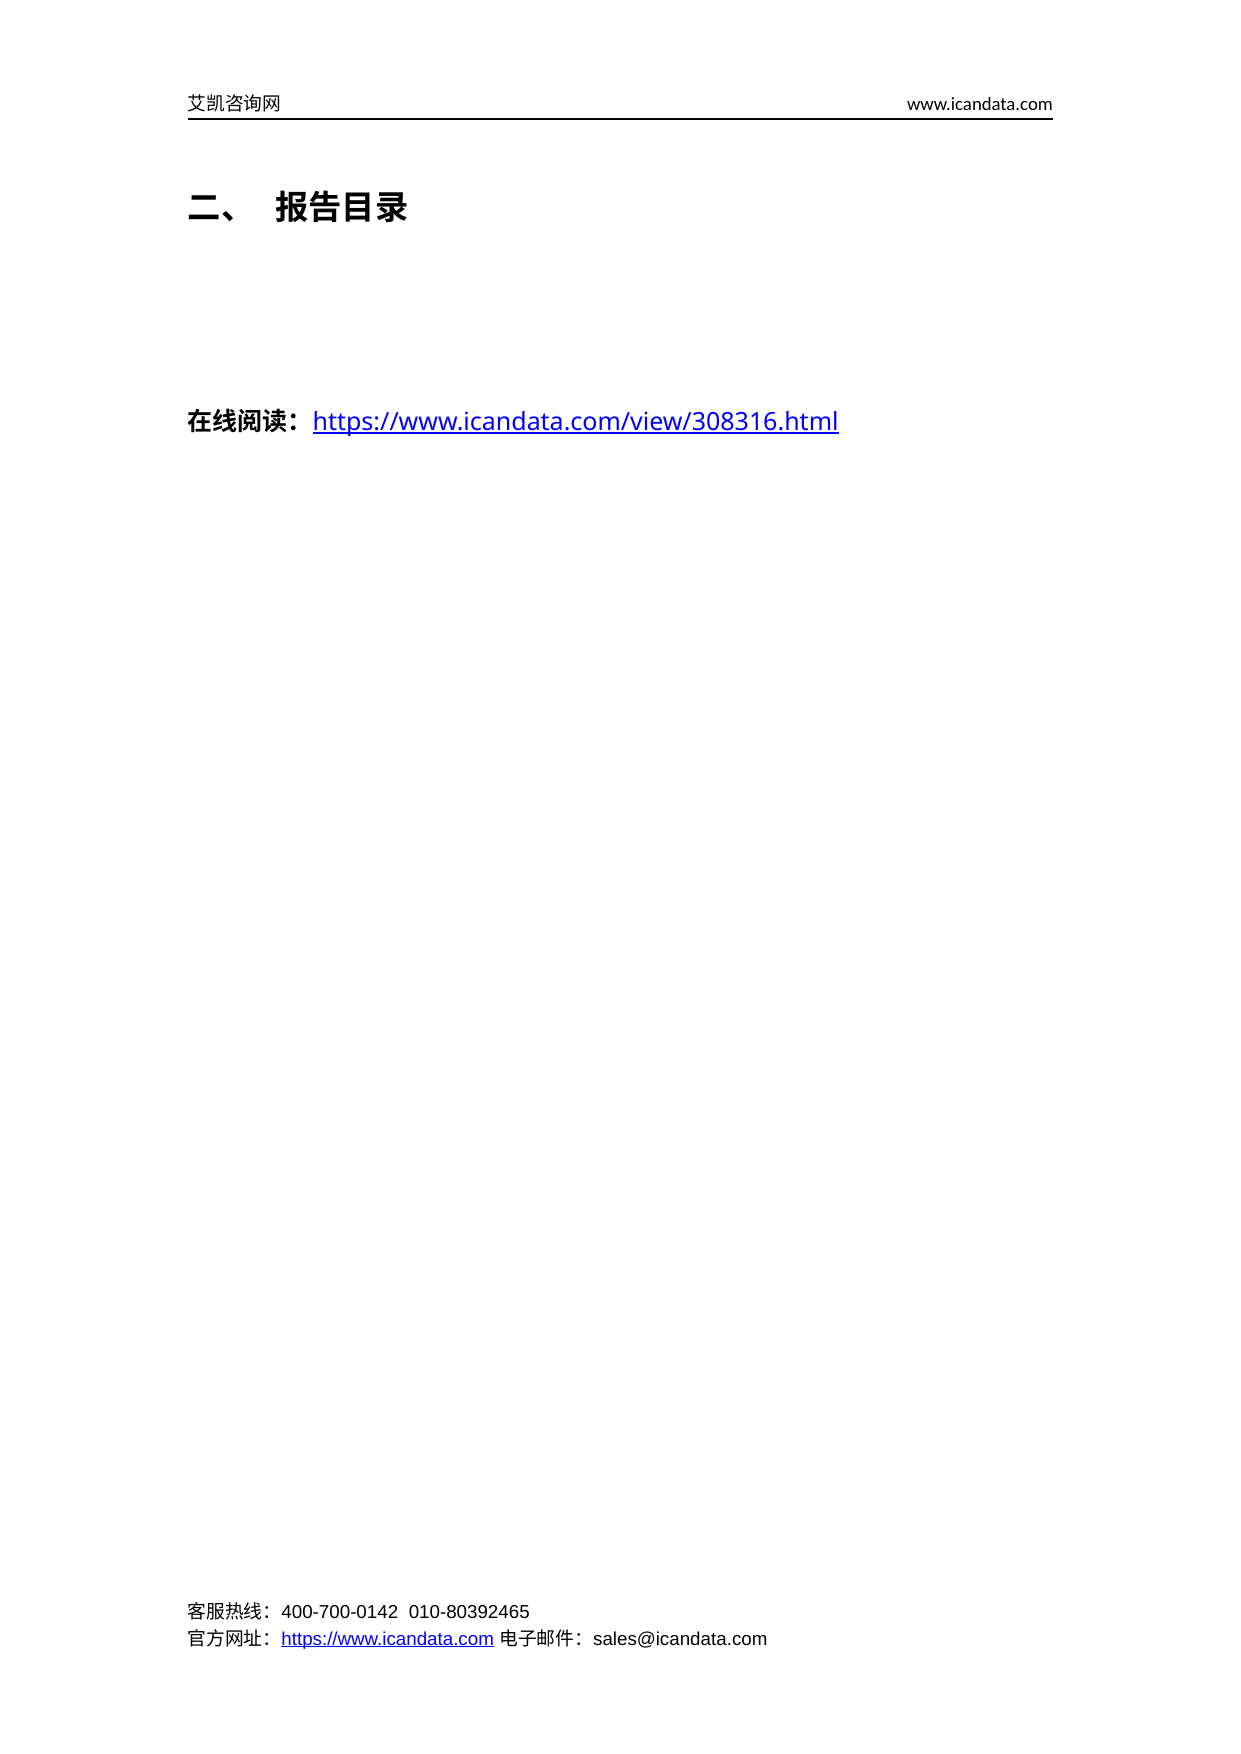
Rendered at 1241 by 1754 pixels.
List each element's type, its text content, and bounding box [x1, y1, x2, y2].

text 在线阅读：https://www.icandata.com/view/308316.html [187, 387, 1053, 452]
subtitle 报告目录 [187, 172, 1053, 237]
